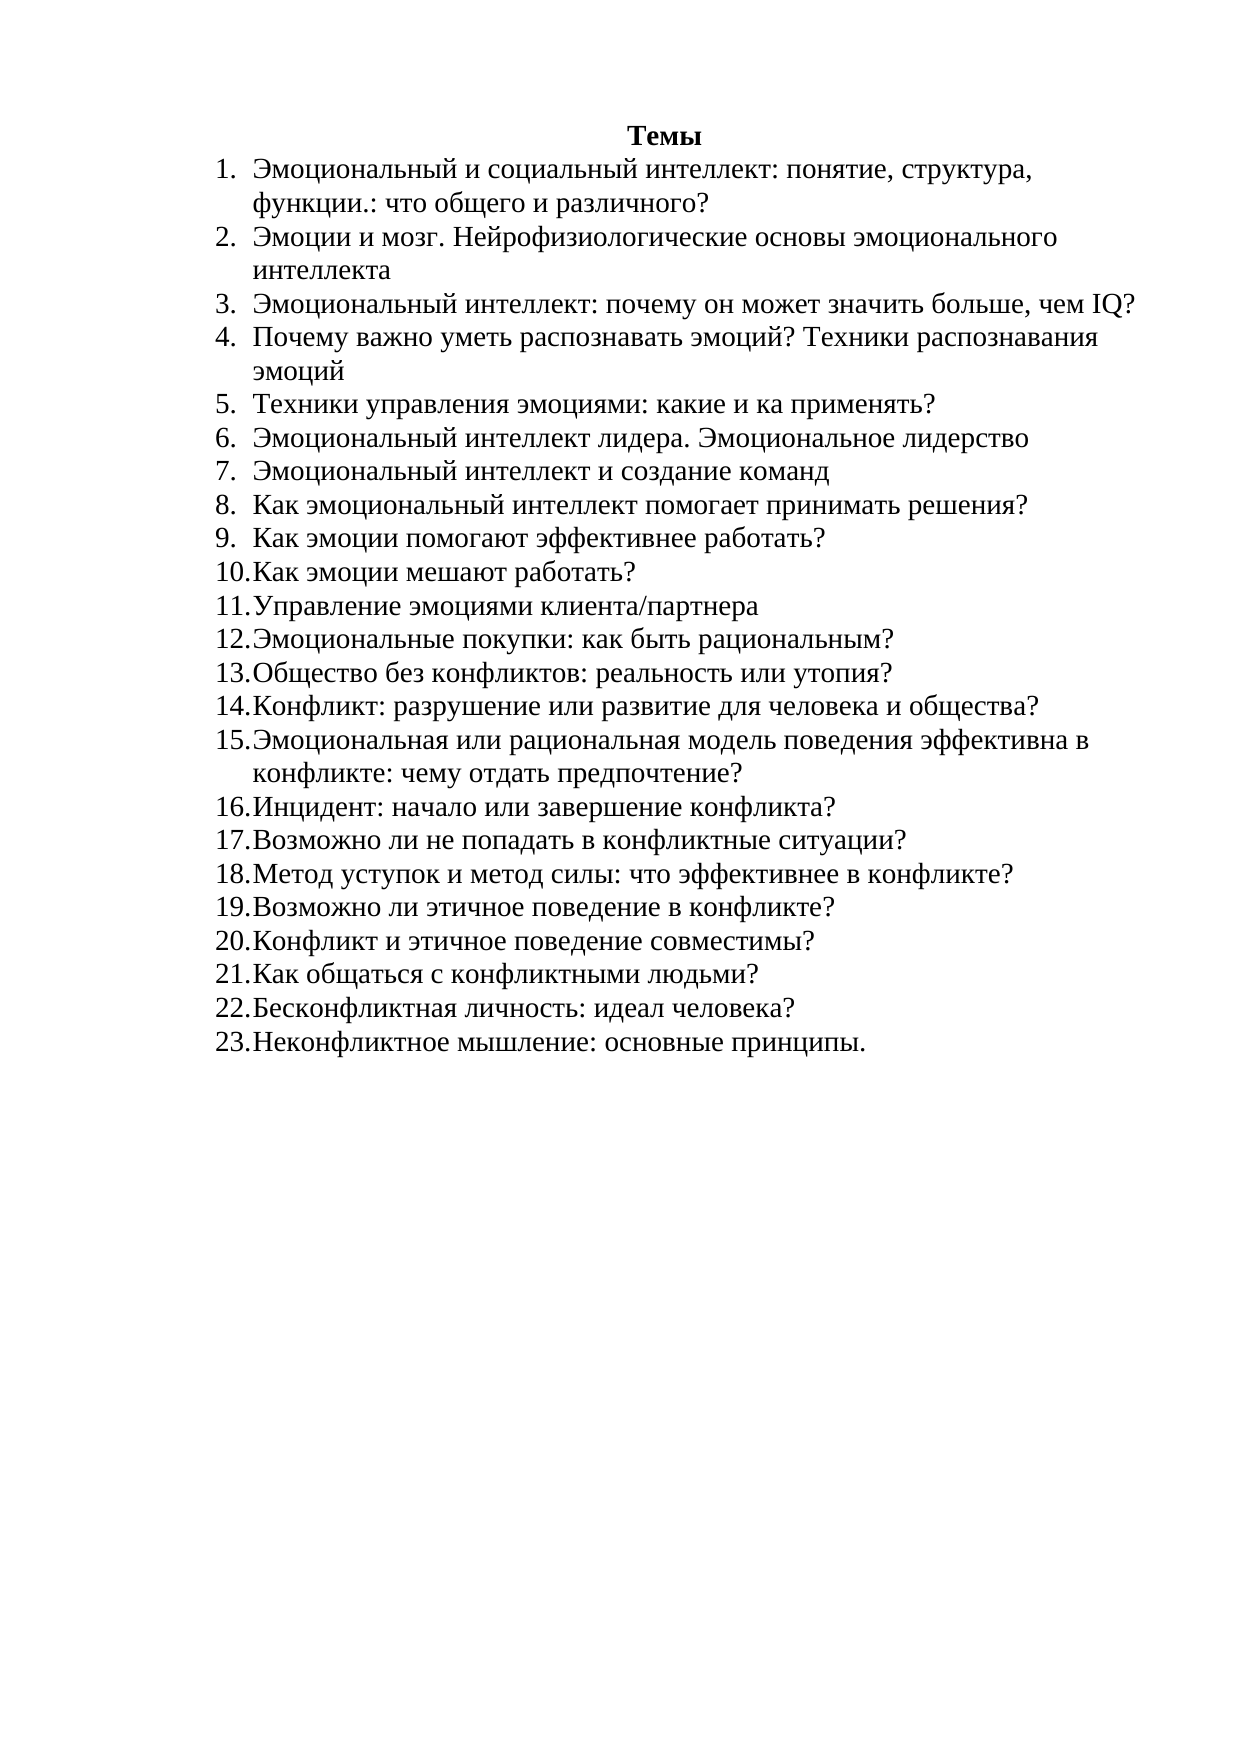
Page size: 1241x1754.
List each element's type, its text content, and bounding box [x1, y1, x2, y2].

list Эмоциональный интеллект и создание команд [215, 453, 1152, 487]
list Возможно ли не попадать в конфликтные ситуации? [215, 822, 1152, 856]
list Эмоциональный интеллект лидера. Эмоциональное лидерство [215, 420, 1152, 453]
list Конфликт и этичное поведение совместимы? [215, 923, 1152, 957]
list Общество без конфликтов: реальность или утопия? [215, 655, 1152, 688]
list Инцидент: начало или завершение конфликта? [215, 789, 1152, 822]
list Техники управления эмоциями: какие и ка применять? [215, 386, 1152, 420]
list Эмоциональная или рациональная модель поведения эффективна в конфликте: чему отдать предпочтение? [215, 722, 1152, 789]
list Как общаться с конфликтными людьми? [215, 957, 1152, 990]
list Метод уступок и метод силы: что эффективнее в конфликте? [215, 856, 1152, 889]
text Темы [177, 118, 1152, 152]
list Бесконфликтная личность: идеал человека? [215, 990, 1152, 1024]
list Эмоциональный интеллект: почему он может значить больше, чем IQ? [215, 286, 1152, 319]
list Управление эмоциями клиента/партнера [215, 588, 1152, 621]
list Неконфликтное мышление: основные принципы. [215, 1024, 1152, 1057]
list Как эмоции помогают эффективнее работать? [215, 521, 1152, 554]
list Конфликт: разрушение или развитие для человека и общества? [215, 688, 1152, 722]
list Возможно ли этичное поведение в конфликте? [215, 889, 1152, 923]
list Эмоциональный и социальный интеллект: понятие, структура, функции.: что общего и различного? [215, 152, 1152, 219]
list Почему важно уметь распознавать эмоций? Техники распознавания эмоций [215, 319, 1152, 386]
list Эмоциональные покупки: как быть рациональным? [215, 621, 1152, 655]
list Как эмоциональный интеллект помогает принимать решения? [215, 487, 1152, 521]
list Как эмоции мешают работать? [215, 554, 1152, 588]
list Эмоции и мозг. Нейрофизиологические основы эмоционального интеллекта [215, 219, 1152, 286]
